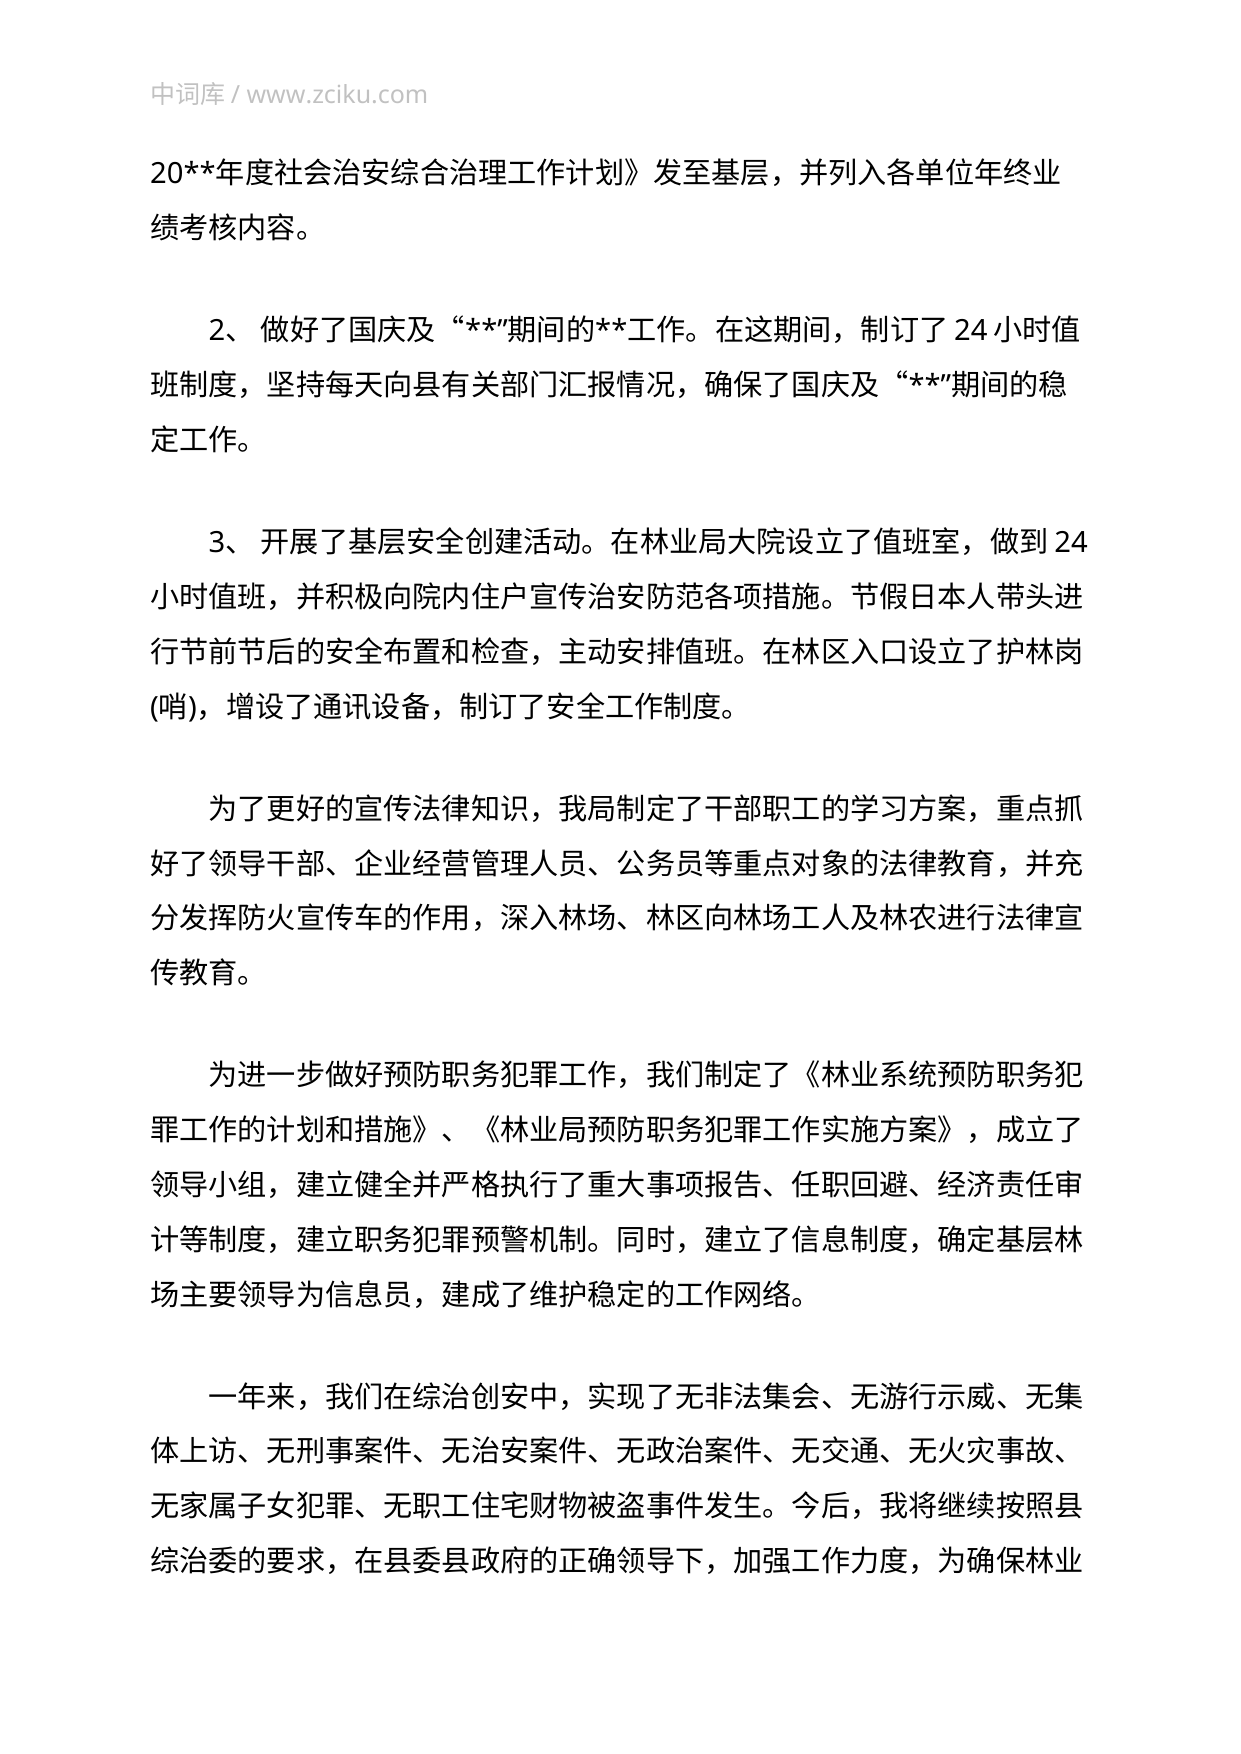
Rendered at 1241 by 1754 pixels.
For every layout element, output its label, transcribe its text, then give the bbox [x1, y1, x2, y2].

text 2、 做好了国庆及“**”期间的**工作。在这期间，制订了24小时值班制度，坚持每天向县有关部门汇报情况，确保了国庆及“**”期间的稳定工作。 [150, 307, 1090, 459]
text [150, 1373, 1090, 1580]
text 为了更好的宣传法律知识，我局制定了干部职工的学习方案，重点抓好了领导干部、企业经营管理人员、公务员等重点对象的法律教育，并充分发挥防火宣传车的作用，深入林场、林区向林场工人及林农进行法律宣传教育。 [150, 785, 1090, 992]
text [150, 150, 1090, 247]
text 为进一步做好预防职务犯罪工作，我们制定了《林业系统预防职务犯罪工作的计划和措施》、《林业局预防职务犯罪工作实施方案》，成立了领导小组，建立健全并严格执行了重大事项报告、任职回避、经济责任审计等制度，建立职务犯罪预警机制。同时，建立了信息制度，确定基层林场主要领导为信息员，建成了维护稳定的工作网络。 [150, 1052, 1090, 1314]
text 3、 开展了基层安全创建活动。在林业局大院设立了值班室，做到24小时值班，并积极向院内住户宣传治安防范各项措施。节假日本人带头进行节前节后的安全布置和检查，主动安排值班。在林区入口设立了护林岗(哨)，增设了通讯设备，制订了安全工作制度。 [150, 518, 1090, 726]
